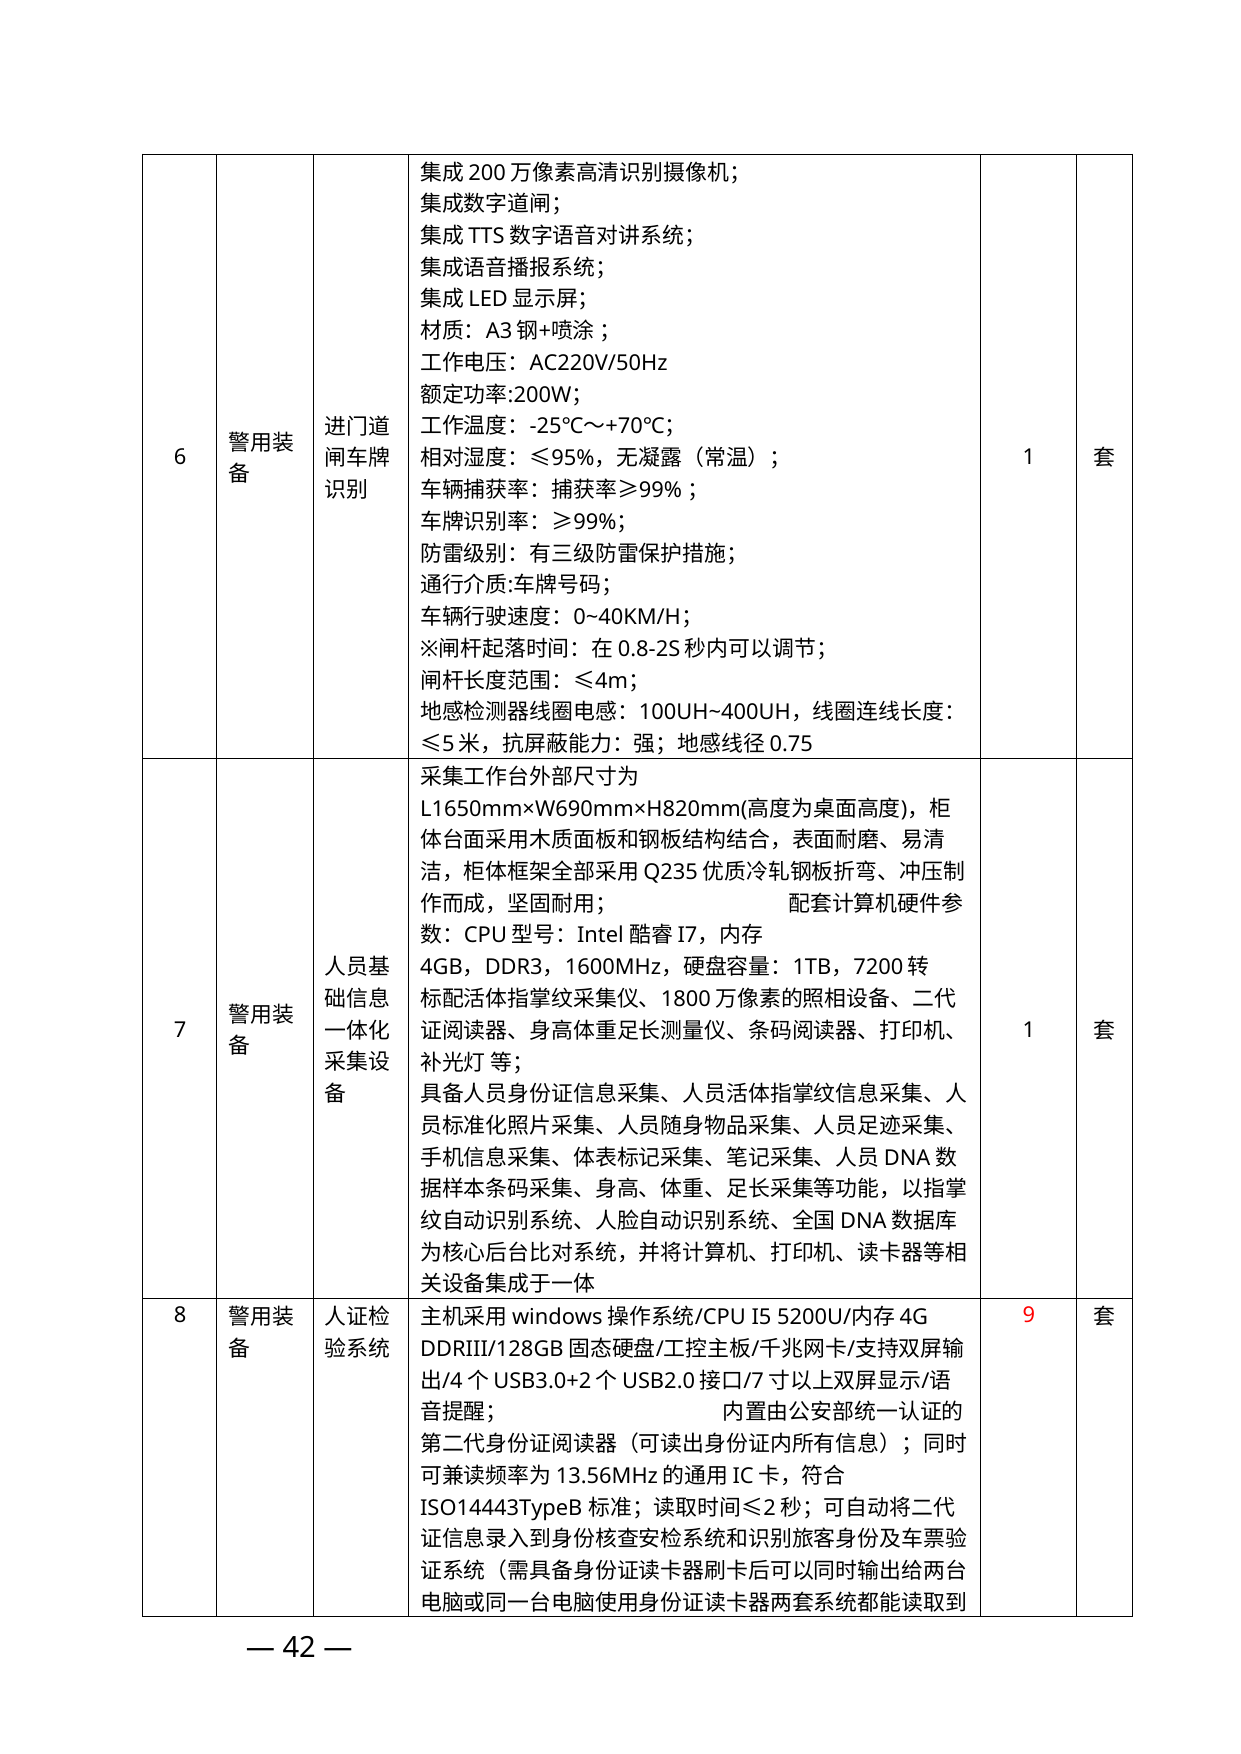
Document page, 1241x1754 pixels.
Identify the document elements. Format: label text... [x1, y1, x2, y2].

table_cell 进门道闸车牌识别 [314, 155, 408, 758]
table_cell 警用装备 [217, 759, 313, 1298]
table_cell 1 [981, 759, 1076, 1298]
table_cell 9 [981, 1299, 1076, 1616]
table_cell 6 [143, 155, 216, 758]
table_cell 警用装备 [217, 155, 313, 758]
table_cell 集成200万像素高清识别摄像机； 集成数字道闸； 集成TTS数字语音对讲系统； 集成语音播报系统； 集成LED显示屏； 材质：A3钢+喷涂 ； 工作电压：AC220V/50Hz 额定功率:200W； 工作温度：-25℃～+70℃； 相对湿度：≤95%，无凝露（常温）； 车辆捕获率：捕获率≥99% ； 车牌识别率：≥99%； 防雷级别：有三级防雷保护措施； 通行介质:车牌号码； 车辆行驶速度：0~40KM/H； ※闸杆起落时间：在0.8-2S秒内可以调节； 闸杆长度范围：≤4m； 地感检测器线圈电感：100UH~400UH，线圈连线长度：≤5米，抗屏蔽能力：强；地感线径0.75 [409, 155, 980, 758]
table_cell 8 [143, 1299, 216, 1616]
table_cell 套 [1077, 155, 1132, 758]
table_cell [409, 1299, 980, 1616]
table_cell 人证检验系统 [314, 1299, 408, 1616]
table_cell 套 [1077, 759, 1132, 1298]
table_cell 7 [143, 759, 216, 1298]
table_cell 套 [1077, 1299, 1132, 1616]
table_cell 1 [981, 155, 1076, 758]
table_cell 人员基础信息一体化采集设备 [314, 759, 408, 1298]
table_cell 警用装备 [217, 1299, 313, 1616]
table_cell 采集工作台外部尺寸为L1650mm×W690mm×H820mm(高度为桌面高度)，柜体台面采用木质面板和钢板结构结合，表面耐磨、易清洁，柜体框架全部采用Q235优质冷轧钢板折弯、冲压制作而成，坚固耐用； 配套计算机硬件参数：CPU型号：Intel 酷睿I7，内存 4GB，DDR3，1600MHz，硬盘容量：1TB，7200转 标配活体指掌纹采集仪、1800万像素的照相设备、二代证阅读器、身高体重足长测量仪、条码阅读器、打印机、补光灯 等； 具备人员身份证信息采集、人员活体指掌纹信息采集、人员标准化照片采集、人员随身物品采集、人员足迹采集、手机信息采集、体表标记采集、笔记采集、人员DNA数据样本条码采集、身高、体重、足长采集等功能，以指掌纹自动识别系统、人脸自动识别系统、全国DNA数据库为核心后台比对系统，并将计算机、打印机、读卡器等相关设备集成于一体 [409, 759, 980, 1298]
